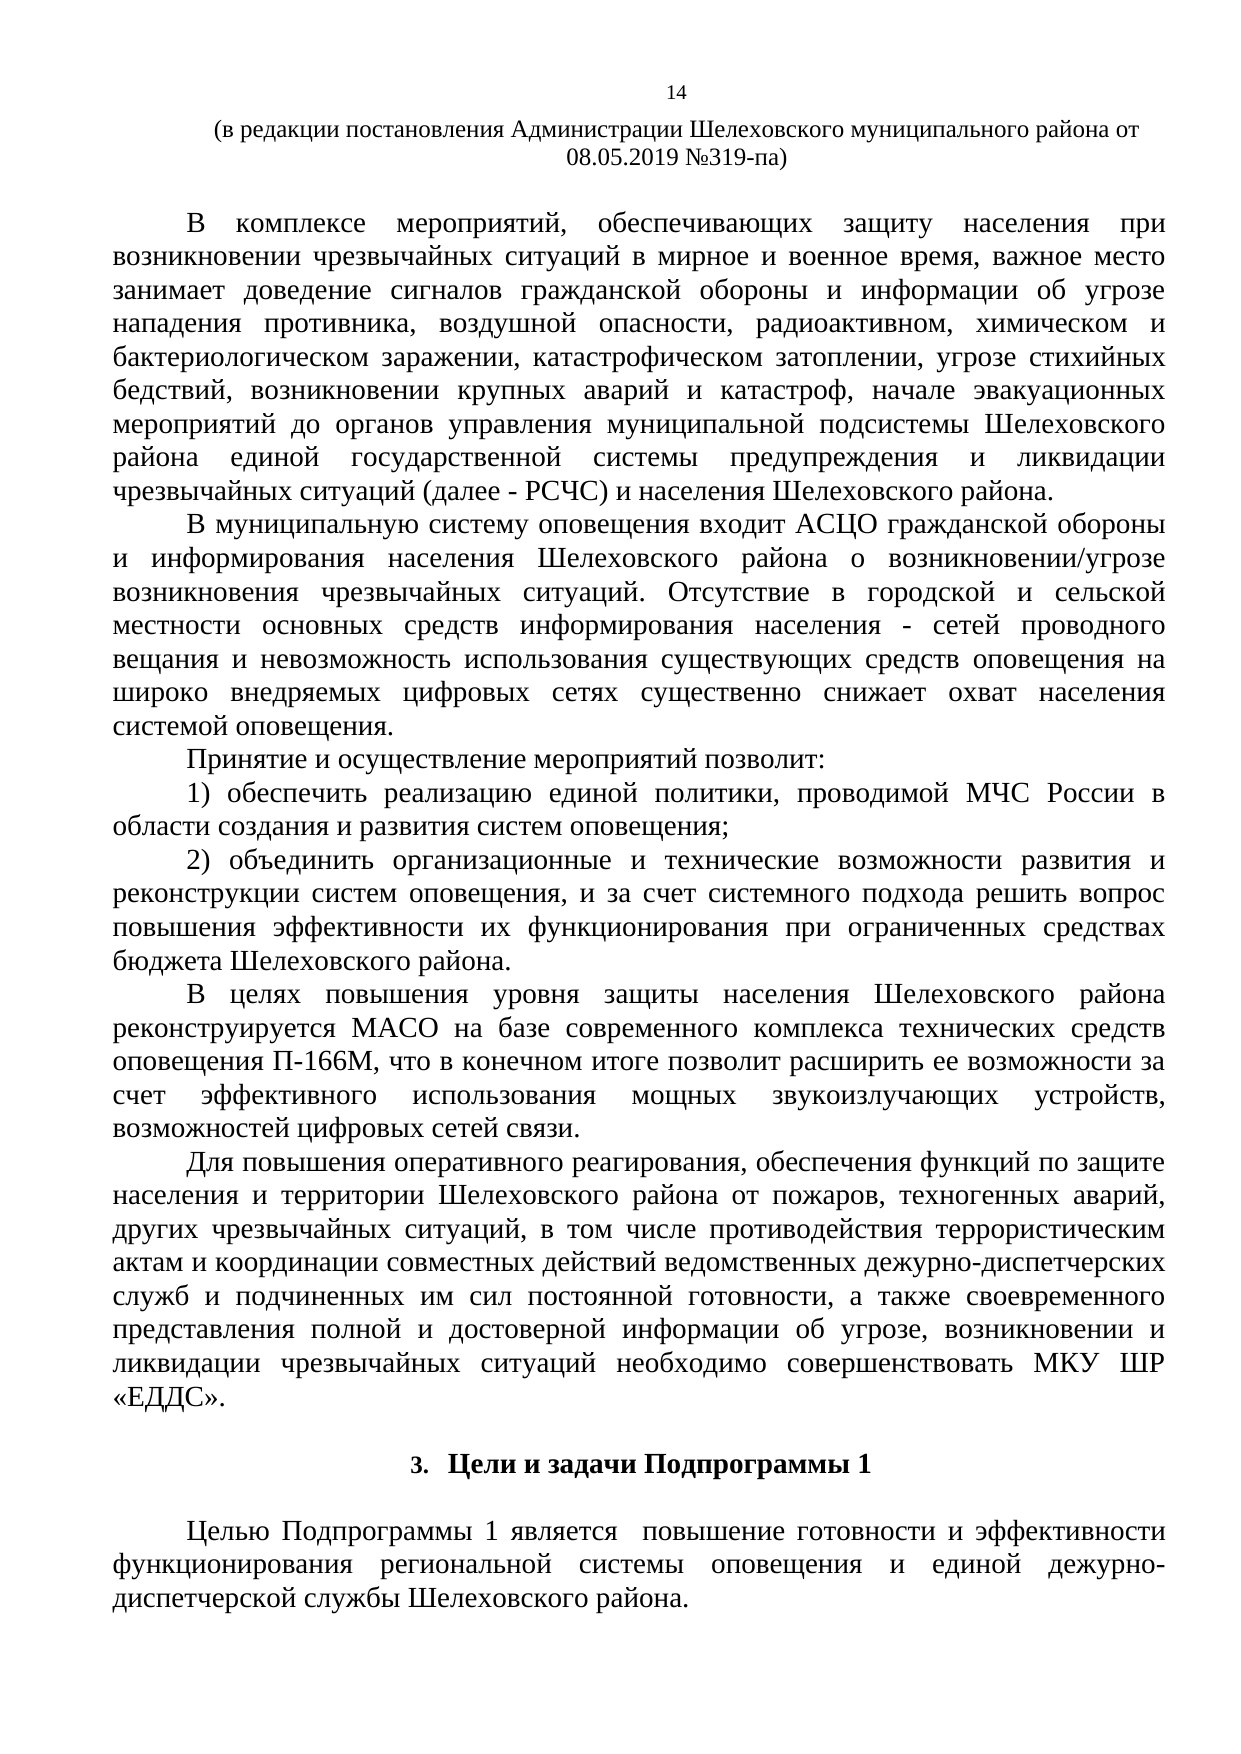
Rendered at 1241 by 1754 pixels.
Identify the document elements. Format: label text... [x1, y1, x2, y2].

text В комплексе мероприятий, обеспечивающих защиту населения при возникновении чрезвычайных ситуаций в мирное и военное время, важное место занимает доведение сигналов гражданской обороны и информации об угрозе нападения противника, воздушной опасности, радиоактивном, химическом и бактериологическом заражении, катастрофическом затоплении, угрозе стихийных бедствий, возникновении крупных аварий и катастроф, начале эвакуационных мероприятий до органов управления муниципальной подсистемы Шелеховского района единой государственной системы предупреждения и ликвидации чрезвычайных ситуаций (далее - РСЧС) и населения Шелеховского района. [112, 205, 1166, 507]
text (в редакции постановления Администрации Шелеховского муниципального района от 08.05.2019 №319-па) [187, 114, 1166, 171]
text 2) объединить организационные и технические возможности развития и реконструкции систем оповещения, и за счет системного подхода решить вопрос повышения эффективности их функционирования при ограниченных средствах бюджета Шелеховского района. [112, 842, 1166, 976]
text Для повышения оперативного реагирования, обеспечения функций по защите населения и территории Шелеховского района от пожаров, техногенных аварий, других чрезвычайных ситуаций, в том числе противодействия террористическим актам и координации совместных действий ведомственных дежурно-диспетчерских служб и подчиненных им сил постоянной готовности, а также своевременного представления полной и достоверной информации об угрозе, возникновении и ликвидации чрезвычайных ситуаций необходимо совершенствовать МКУ ШР «ЕДДС». [112, 1144, 1166, 1412]
text Целью Подпрограммы 1 является повышение готовности и эффективности функционирования региональной системы оповещения и единой дежурно-диспетчерской службы Шелеховского района. [112, 1513, 1166, 1613]
text Принятие и осуществление мероприятий позволит: [112, 741, 1166, 775]
text В муниципальную систему оповещения входит АСЦО гражданской обороны и информирования населения Шелеховского района о возникновении/угрозе возникновения чрезвычайных ситуаций. Отсутствие в городской и сельской местности основных средств информирования населения - сетей проводного вещания и невозможность использования существующих средств оповещения на широко внедряемых цифровых сетях существенно снижает охват населения системой оповещения. [112, 507, 1166, 741]
list Цели и задачи Подпрограммы 1 [116, 1446, 1166, 1479]
text 1) обеспечить реализацию единой политики, проводимой МЧС России в области создания и развития систем оповещения; [112, 775, 1166, 842]
text В целях повышения уровня защиты населения Шелеховского района реконструируется МАСО на базе современного комплекса технических средств оповещения П-166М, что в конечном итоге позволит расширить ее возможности за счет эффективного использования мощных звукоизлучающих устройств, возможностей цифровых сетей связи. [112, 976, 1166, 1144]
